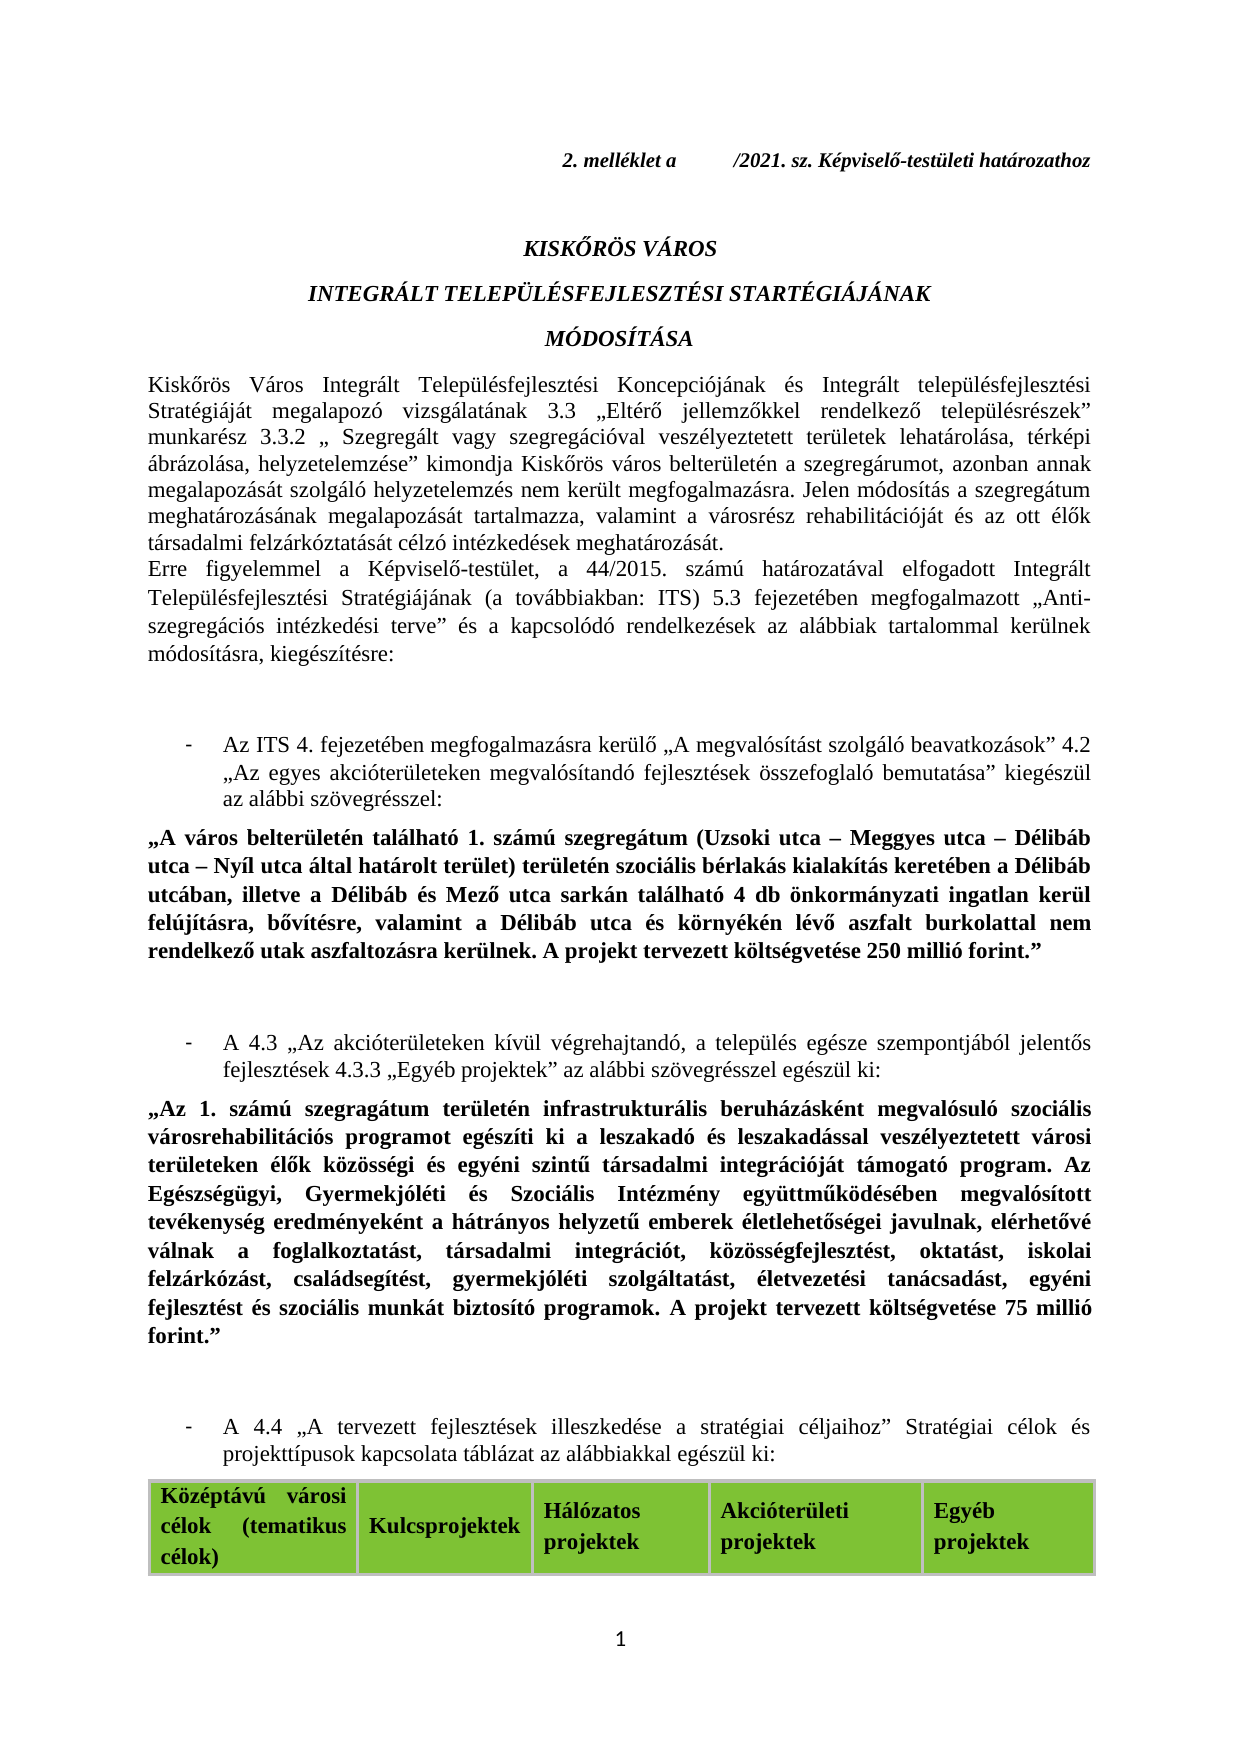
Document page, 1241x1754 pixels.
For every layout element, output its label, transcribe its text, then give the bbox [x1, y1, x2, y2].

table_header Középtávú városi célok (tematikus célok) [151, 1483, 356, 1573]
table_header Egyéb projektek [924, 1483, 1093, 1573]
text „Az 1. számú szegragátum területén infrastrukturális beruházásként megvalósuló szociális városrehabilitációs programot egészíti ki a leszakadó és leszakadással veszélyeztetett városi területeken élők közösségi és egyéni szintű társadalmi integrációját támogató program. Az Egészségügyi, Gyermekjóléti és Szociális Intézmény együttműködésében megvalósított tevékenység eredményeként a hátrányos helyzetű emberek életlehetőségei javulnak, elérhetővé válnak a foglalkoztatást, társadalmi integrációt, közösségfejlesztést, oktatást, iskolai felzárkózást, családsegítést, gyermekjóléti szolgáltatást, életvezetési tanácsadást, egyéni fejlesztést és szociális munkát biztosító programok. A projekt tervezett költségvetése 75 millió forint.” [148, 1095, 1093, 1348]
list Az ITS 4. fejezetében megfogalmazásra kerülő „A megvalósítást szolgáló beavatkozások” 4.2 „Az egyes akcióterületeken megvalósítandó fejlesztések összefoglaló bemutatása” kiegészül az alábbi szövegrésszel: [185, 731, 1093, 811]
text 2. melléklet a /2021. sz. Képviselő-testületi határozathoz [148, 148, 1093, 172]
list A 4.4 „A tervezett fejlesztések illeszkedése a stratégiai céljaihoz” Stratégiai célok és projekttípusok kapcsolata táblázat az alábbiakkal egészül ki: [185, 1412, 1093, 1467]
list A 4.3 „Az akcióterületeken kívül végrehajtandó, a település egésze szempontjából jelentős fejlesztések 4.3.3 „Egyéb projektek” az alábbi szövegrésszel egészül ki: [185, 1028, 1093, 1082]
table_header Akcióterületi projektek [711, 1483, 921, 1573]
text Erre figyelemmel a Képviselő-testület, a 44/2015. számú határozatával elfogadott Integrált Településfejlesztési Stratégiájának (a továbbiakban: ITS) 5.3 fejezetében megfogalmazott „Anti-szegregációs intézkedési terve” és a kapcsolódó rendelkezések az alábbiak tartalommal kerülnek módosításra, kiegészítésre: [148, 555, 1093, 667]
text INTEGRÁLT TELEPÜLÉSFEJLESZTÉSI STARTÉGIÁJÁNAK [148, 280, 1093, 307]
text MÓDOSÍTÁSA [148, 326, 1093, 352]
text „A város belterületén található 1. számú szegregátum (Uzsoki utca – Meggyes utca – Délibáb utca – Nyíl utca által határolt terület) területén szociális bérlakás kialakítás keretében a Délibáb utcában, illetve a Délibáb és Mező utca sarkán található 4 db önkormányzati ingatlan kerül felújításra, bővítésre, valamint a Délibáb utca és környékén lévő aszfalt burkolattal nem rendelkező utak aszfaltozásra kerülnek. A projekt tervezett költségvetése 250 millió forint.” [148, 824, 1093, 964]
text Kiskőrös Város Integrált Településfejlesztési Koncepciójának és Integrált településfejlesztési Stratégiáját megalapozó vizsgálatának 3.3 „Eltérő jellemzőkkel rendelkező településrészek” munkarész 3.3.2 „ Szegregált vagy szegregációval veszélyeztetett területek lehatárolása, térképi ábrázolása, helyzetelemzése” kimondja Kiskőrös város belterületén a szegregárumot, azonban annak megalapozását szolgáló helyzetelemzés nem került megfogalmazásra. Jelen módosítás a szegregátum meghatározásának megalapozását tartalmazza, valamint a városrész rehabilitációját és az ott élők társadalmi felzárkóztatását célzó intézkedések meghatározását. [148, 371, 1093, 555]
table_header Kulcsprojektek [359, 1483, 531, 1573]
text KISKŐRÖS VÁROS [148, 235, 1093, 262]
table_header Hálózatos projektek [534, 1483, 708, 1573]
